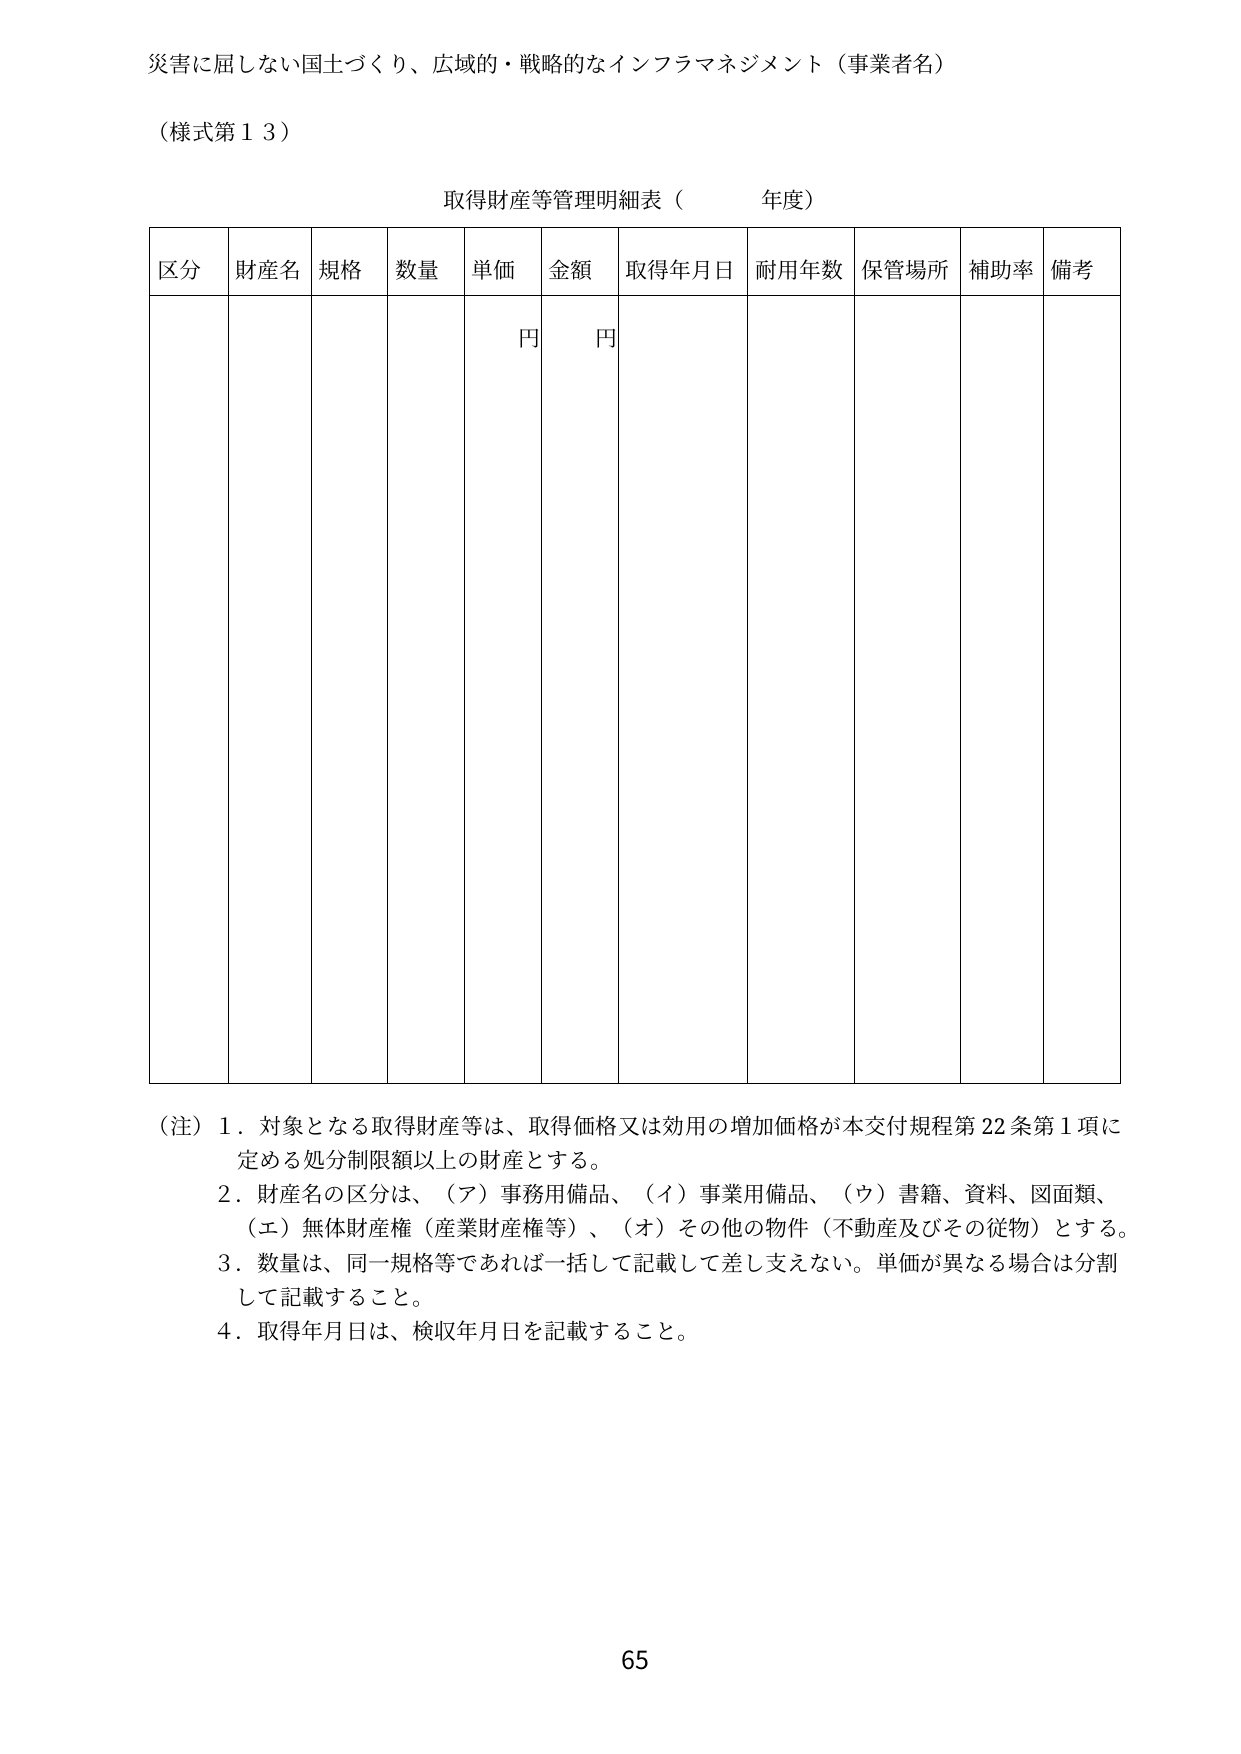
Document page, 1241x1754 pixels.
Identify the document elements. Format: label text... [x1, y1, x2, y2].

table_cell [748, 296, 854, 1083]
table_cell [1044, 296, 1120, 1083]
table_header 金額 [542, 228, 618, 295]
table_cell [229, 296, 311, 1083]
table_header 耐用年数 [748, 228, 854, 295]
table_cell [961, 296, 1043, 1083]
table_cell 円 [542, 296, 618, 1083]
table_cell [388, 296, 464, 1083]
table_header 備考 [1044, 228, 1120, 295]
text （様式第１３） [148, 113, 1122, 147]
text 取得財産等管理明細表（ 年度） [148, 181, 1122, 216]
table_cell [150, 296, 228, 1083]
table_cell [312, 296, 387, 1083]
table_header 財産名 [229, 228, 311, 295]
table_cell [855, 296, 960, 1083]
table_header 補助率 [961, 228, 1043, 295]
table_cell 円 [465, 296, 541, 1083]
text （注）１．対象となる取得財産等は、取得価格又は効用の増加価格が本交付規程第22条第１項に定める処分制限額以上の財産とする。 [148, 1107, 1122, 1175]
table_header 取得年月日 [619, 228, 747, 295]
table_cell [619, 296, 747, 1083]
table_header 数量 [388, 228, 464, 295]
table_header 保管場所 [855, 228, 960, 295]
text ２．財産名の区分は、（ア）事務用備品、（イ）事業用備品、（ウ）書籍、資料、図面類、（エ）無体財産権（産業財産権等）、（オ）その他の物件（不動産及びその従物）とする。 [213, 1175, 1122, 1244]
table_header 規格 [312, 228, 387, 295]
table_header 単価 [465, 228, 541, 295]
text ４．取得年月日は、検収年月日を記載すること。 [213, 1312, 1122, 1347]
table_header 区分 [150, 228, 228, 295]
text ３．数量は、同一規格等であれば一括して記載して差し支えない。単価が異なる場合は分割して記載すること。 [213, 1244, 1122, 1312]
